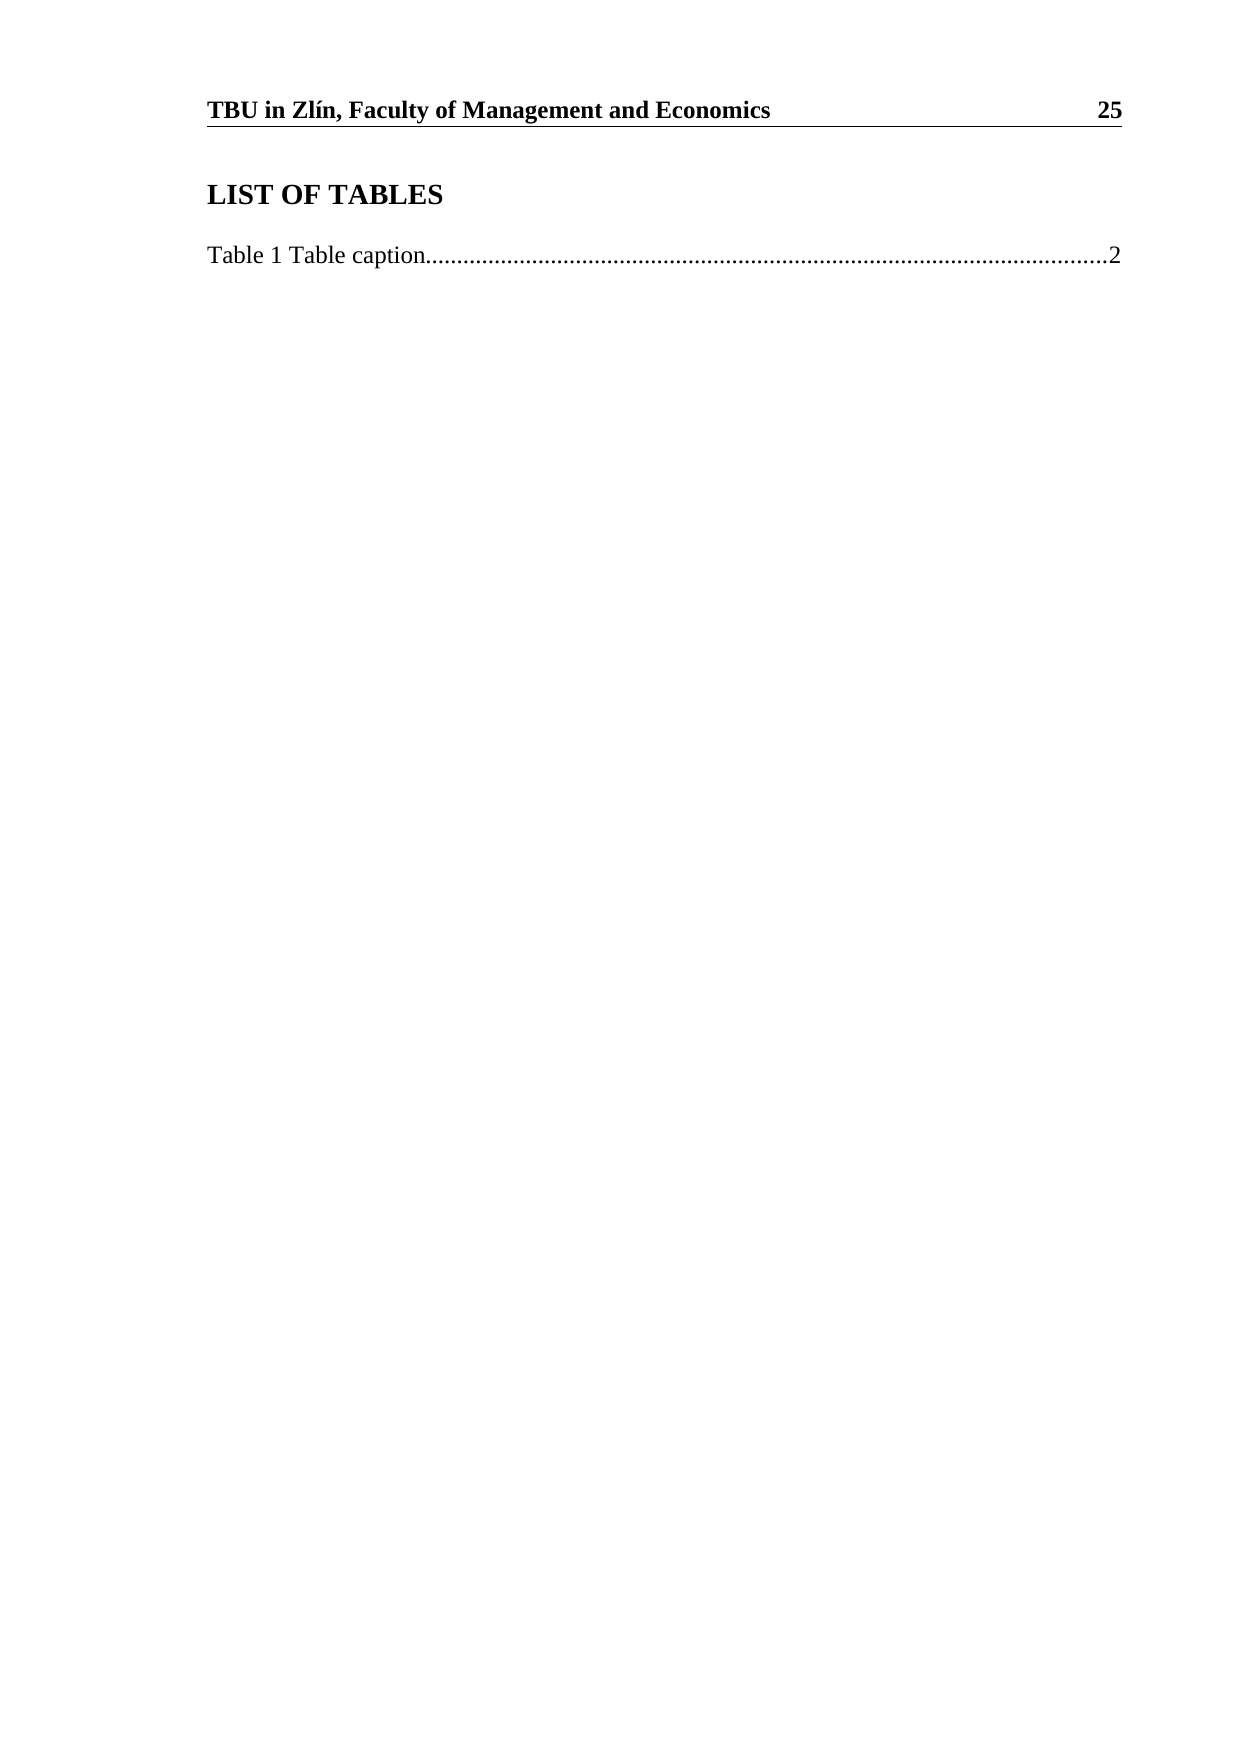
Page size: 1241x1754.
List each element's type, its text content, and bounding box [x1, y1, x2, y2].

text List of Tables [207, 177, 1122, 211]
text Table 1 Table caption 2 [207, 240, 1122, 269]
